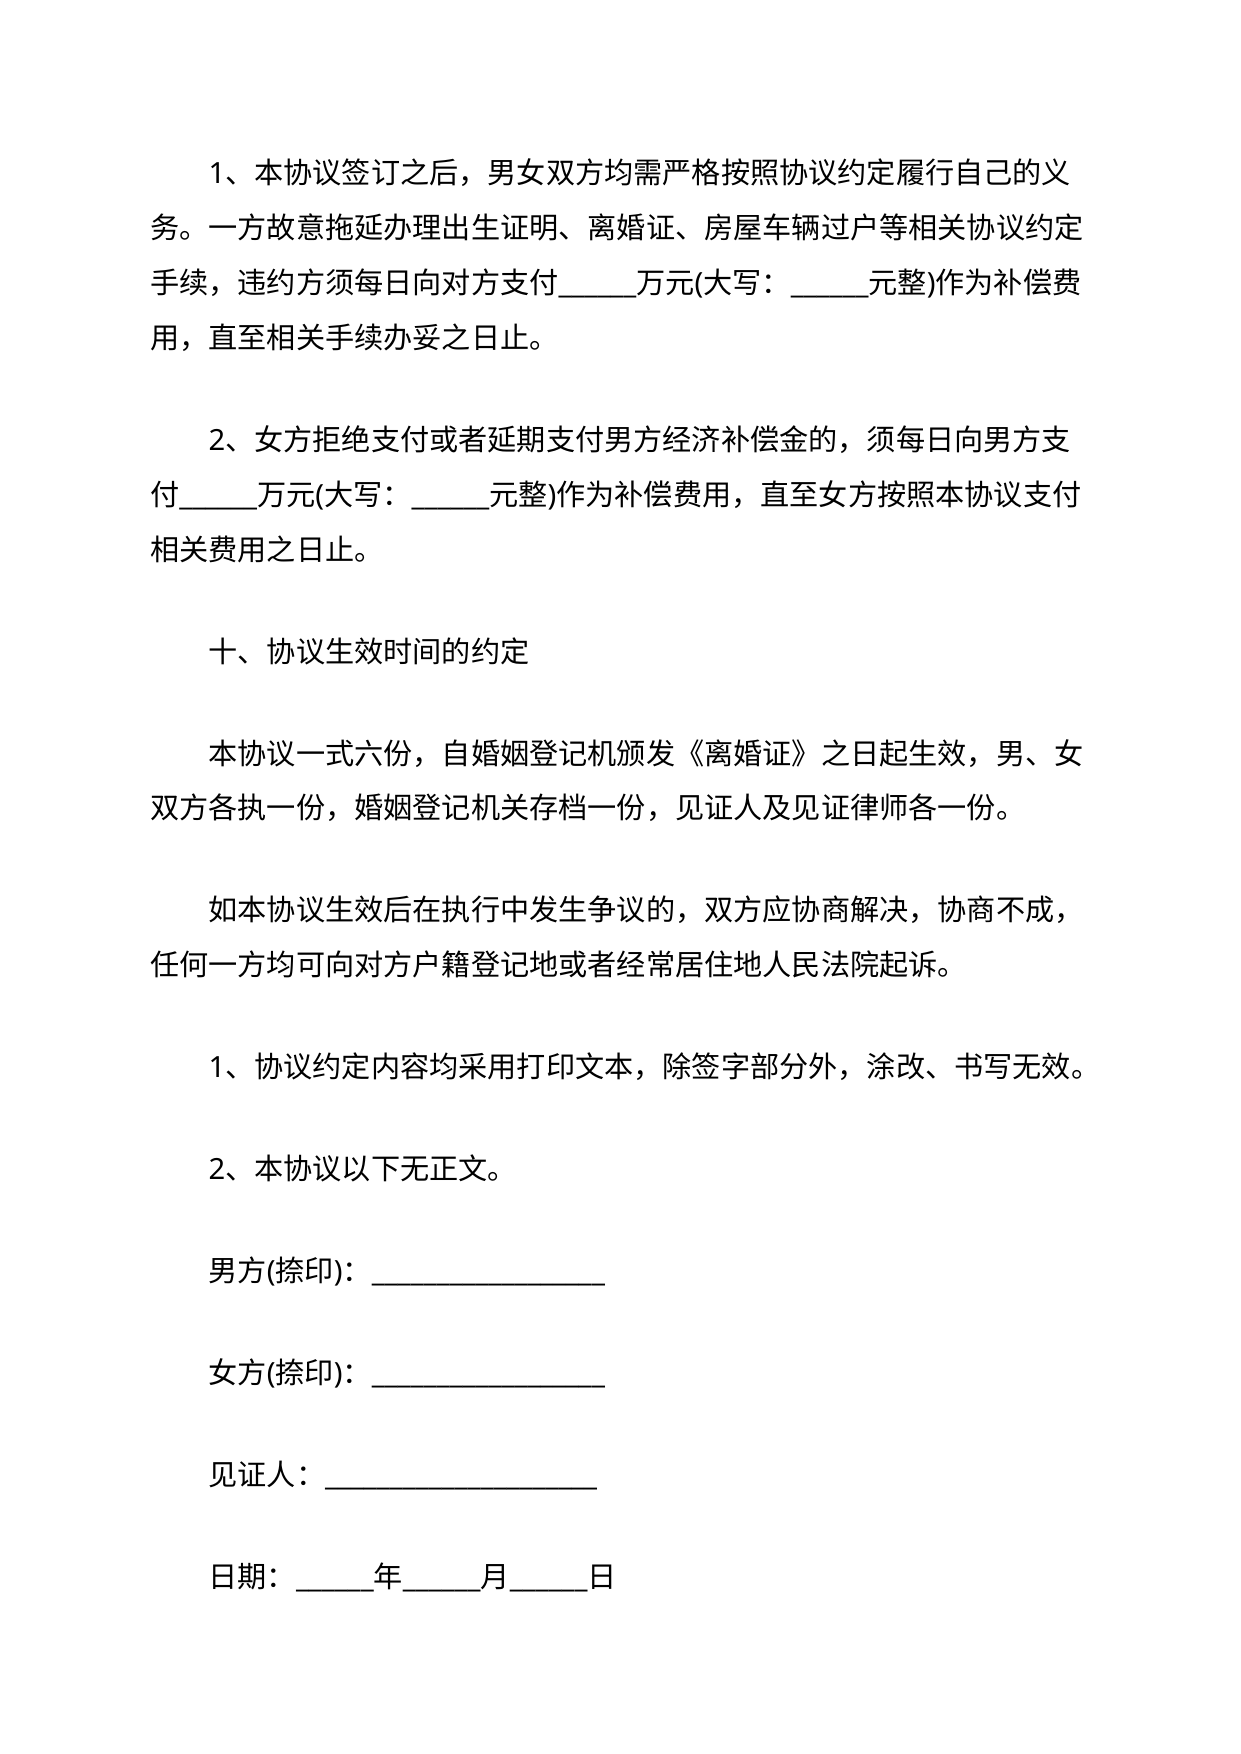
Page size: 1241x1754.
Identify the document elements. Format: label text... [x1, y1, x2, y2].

text 2、本协议以下无正文。 [150, 1146, 1090, 1188]
text 本协议一式六份，自婚姻登记机颁发《离婚证》之日起生效，男、女双方各执一份，婚姻登记机关存档一份，见证人及见证律师各一份。 [150, 730, 1090, 827]
text 日期：______年______月______日 [150, 1553, 1090, 1596]
text 1、协议约定内容均采用打印文本，除签字部分外，涂改、书写无效。 [150, 1043, 1090, 1086]
text 见证人：_____________________ [150, 1451, 1090, 1494]
text 男方(捺印)：__________________ [150, 1247, 1090, 1290]
text 如本协议生效后在执行中发生争议的，双方应协商解决，协商不成，任何一方均可向对方户籍登记地或者经常居住地人民法院起诉。 [150, 887, 1090, 984]
text 2、女方拒绝支付或者延期支付男方经济补偿金的，须每日向男方支付______万元(大写：______元整)作为补偿费用，直至女方按照本协议支付相关费用之日止。 [150, 417, 1090, 569]
text 1、本协议签订之后，男女双方均需严格按照协议约定履行自己的义务。一方故意拖延办理出生证明、离婚证、房屋车辆过户等相关协议约定手续，违约方须每日向对方支付______万元(大写：______元整)作为补偿费用，直至相关手续办妥之日止。 [150, 150, 1090, 357]
text 女方(捺印)：__________________ [150, 1349, 1090, 1392]
text 十、协议生效时间的约定 [150, 628, 1090, 671]
